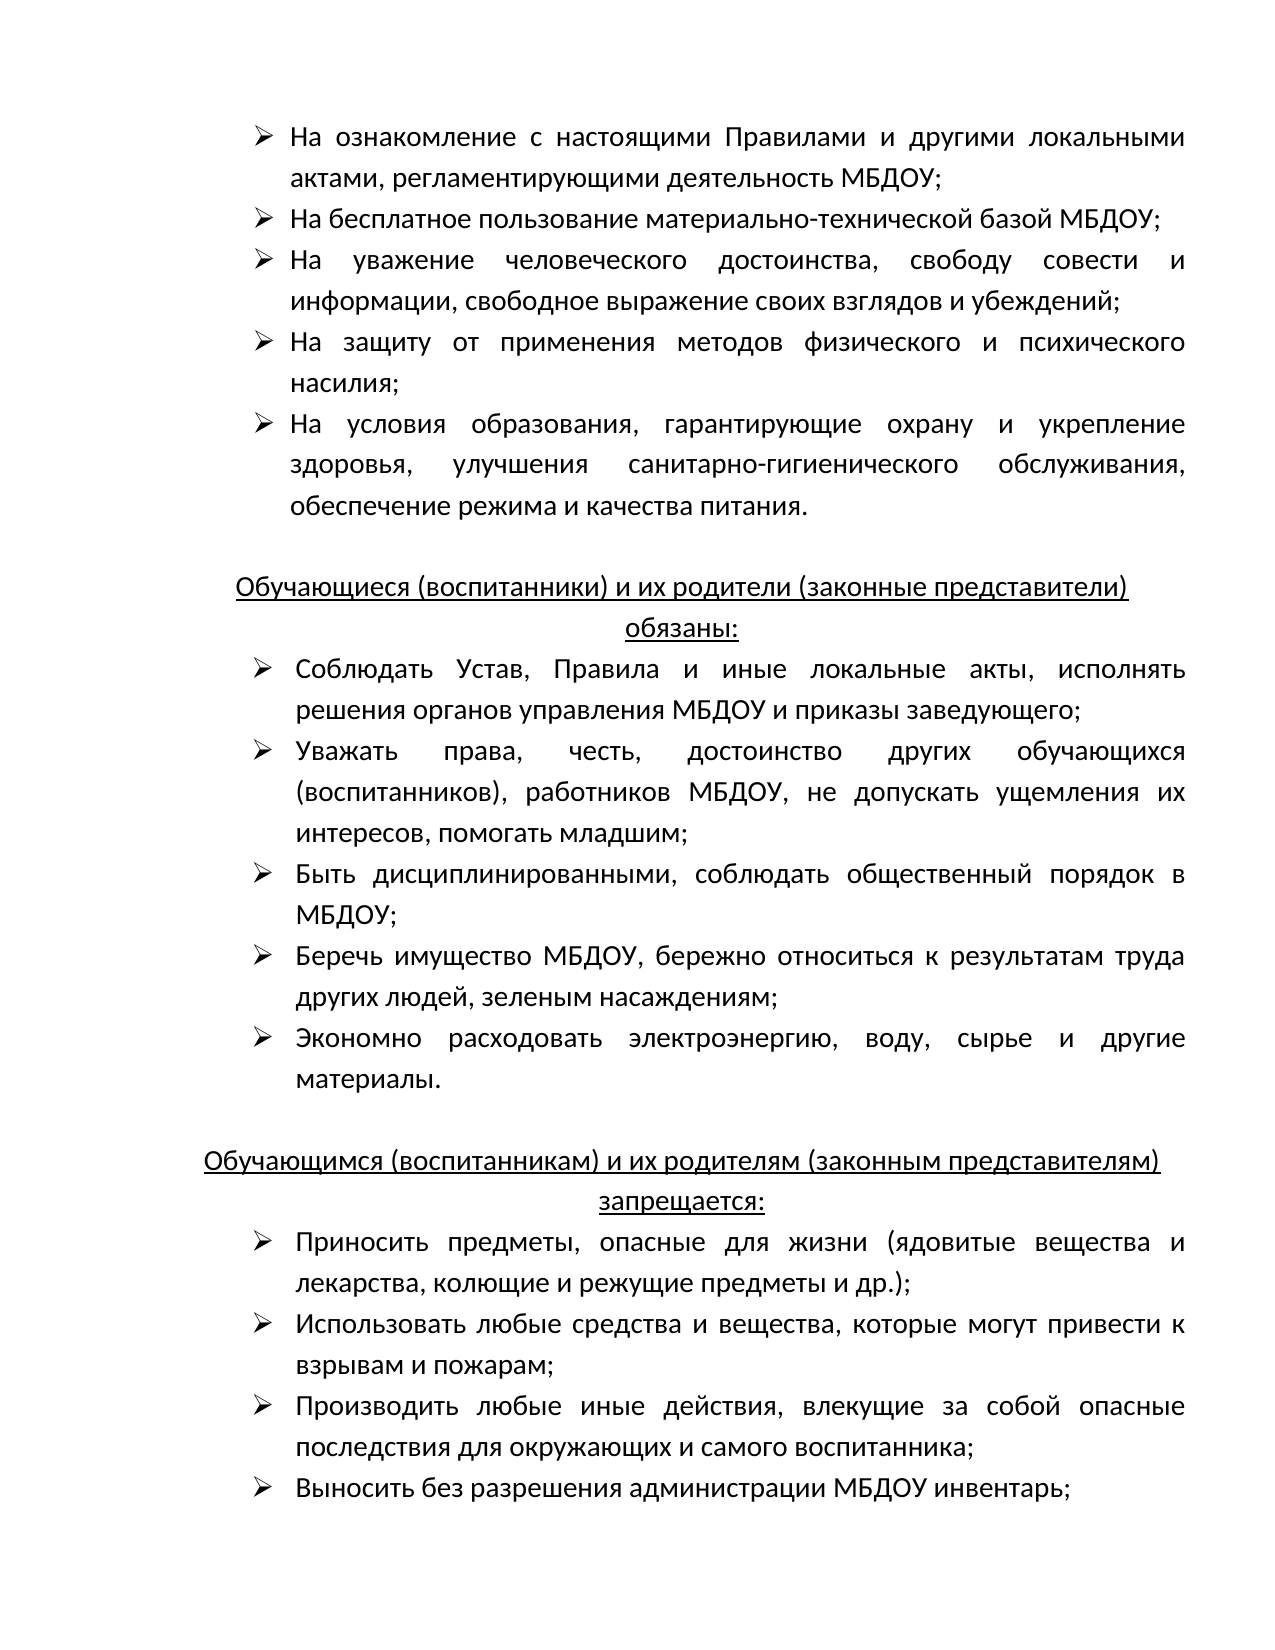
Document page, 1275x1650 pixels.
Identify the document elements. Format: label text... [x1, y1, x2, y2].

list На бесплатное пользование материально-технической базой МБДОУ; [252, 200, 1186, 236]
list Экономно расходовать электроэнергию, воду, сырье и другие материалы. [251, 1019, 1186, 1095]
list Беречь имущество МБДОУ, бережно относиться к результатам труда других людей, зеленым насаждениям; [251, 937, 1186, 1013]
list Быть дисциплинированными, соблюдать общественный порядок в МБДОУ; [251, 855, 1186, 932]
text Обучающимся (воспитанникам) и их родителям (законным представителям) запрещается: [177, 1142, 1186, 1218]
list Уважать права, честь, достоинство других обучающихся (воспитанников), работников МБДОУ, не допускать ущемления их интересов, помогать младшим; [251, 732, 1186, 850]
list На уважение человеческого достоинства, свободу совести и информации, свободное выражение своих взглядов и убеждений; [252, 241, 1186, 317]
list Приносить предметы, опасные для жизни (ядовитые вещества и лекарства, колющие и режущие предметы и др.); [251, 1223, 1186, 1300]
list На условия образования, гарантирующие охрану и укрепление здоровья, улучшения санитарно-гигиенического обслуживания, обеспечение режима и качества питания. [252, 405, 1186, 522]
list Выносить без разрешения администрации МБДОУ инвентарь; [251, 1469, 1186, 1505]
list Использовать любые средства и вещества, которые могут привести к взрывам и пожарам; [251, 1305, 1186, 1382]
list На защиту от применения методов физического и психического насилия; [252, 323, 1186, 399]
list На ознакомление с настоящими Правилами и другими локальными актами, регламентирующими деятельность МБДОУ; [252, 118, 1186, 195]
text Обучающиеся (воспитанники) и их родители (законные представители) обязаны: [177, 568, 1186, 645]
list Соблюдать Устав, Правила и иные локальные акты, исполнять решения органов управления МБДОУ и приказы заведующего; [251, 650, 1186, 727]
list Производить любые иные действия, влекущие за собой опасные последствия для окружающих и самого воспитанника; [251, 1387, 1186, 1464]
